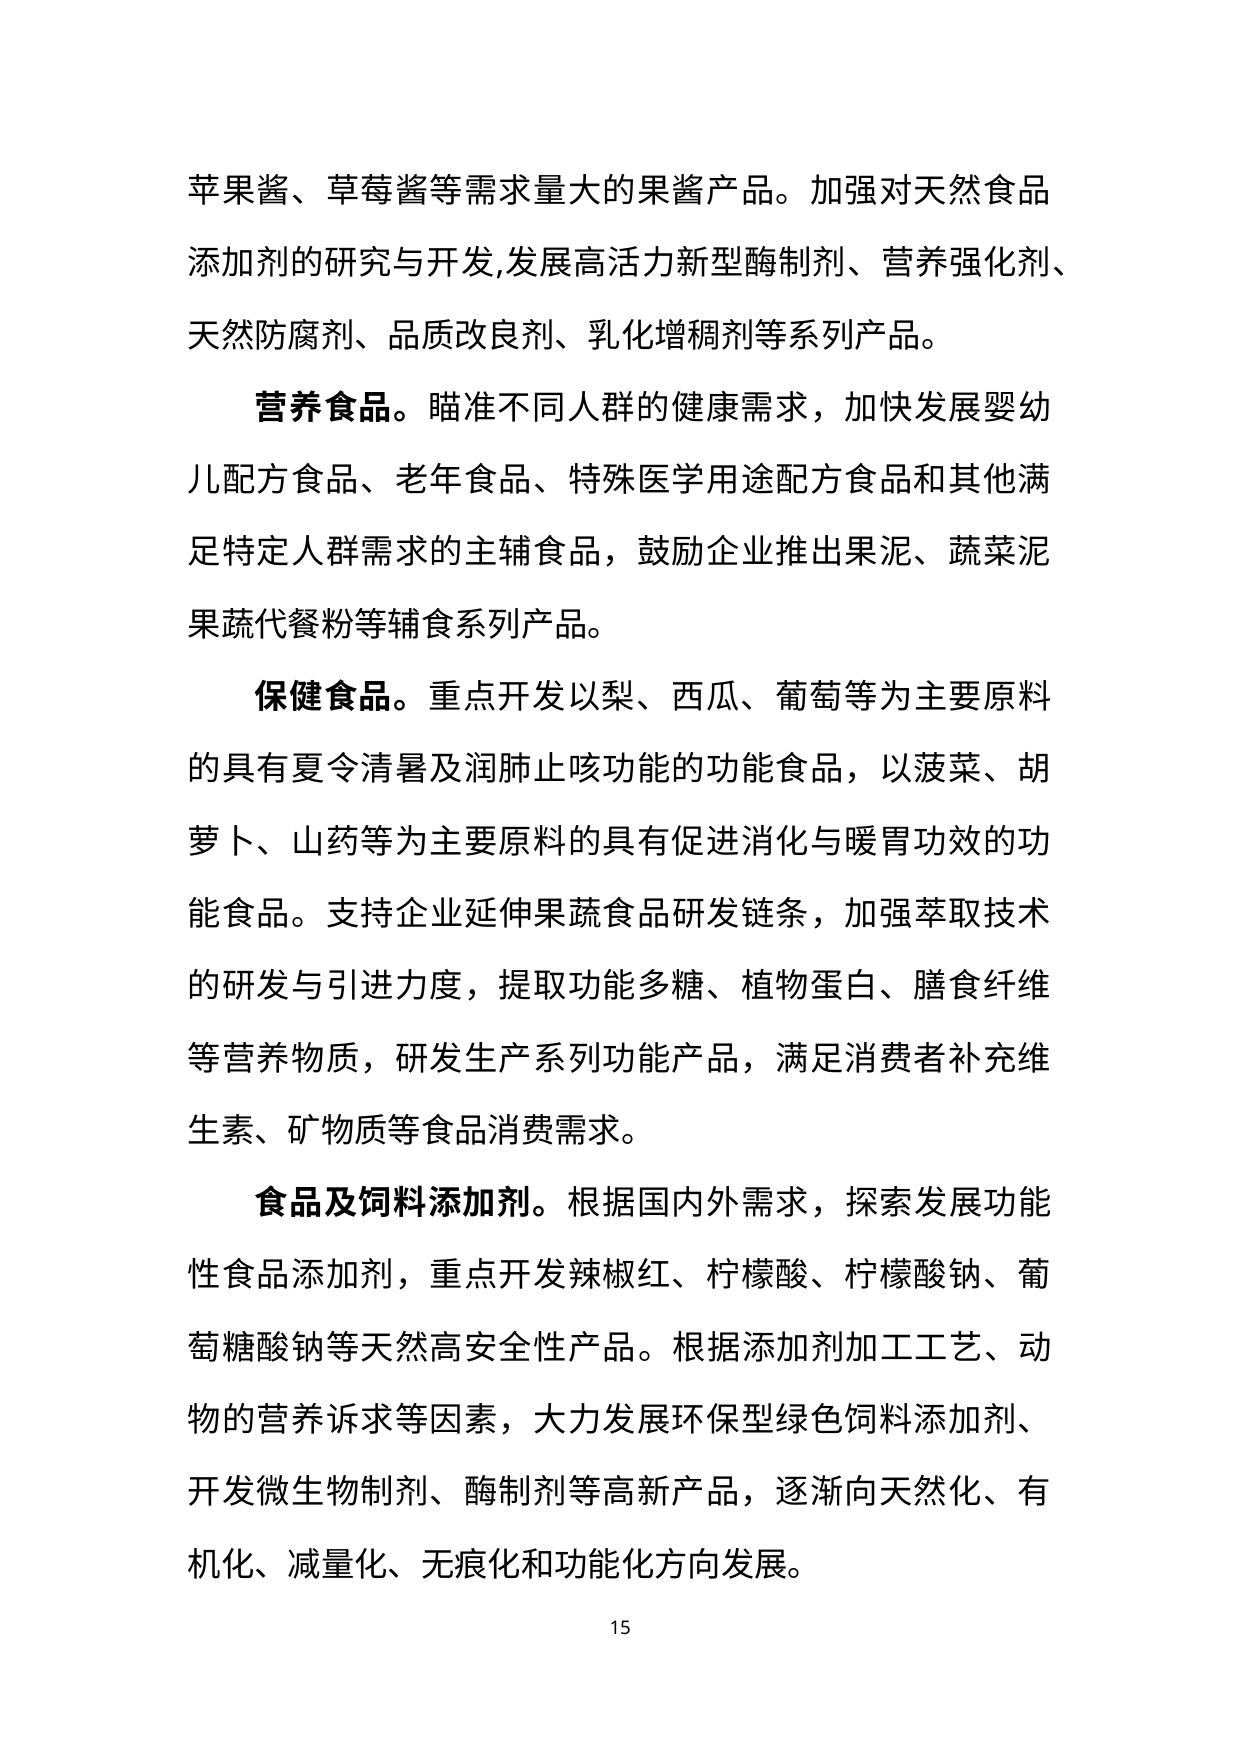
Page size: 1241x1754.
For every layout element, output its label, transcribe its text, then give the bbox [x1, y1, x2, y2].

text 保健食品。重点开发以梨、西瓜、葡萄等为主要原料的具有夏令清暑及润肺止咳功能的功能食品，以菠菜、胡萝卜、山药等为主要原料的具有促进消化与暖胃功效的功能食品。支持企业延伸果蔬食品研发链条，加强萃取技术的研发与引进力度，提取功能多糖、植物蛋白、膳食纤维等营养物质，研发生产系列功能产品，满足消费者补充维生素、矿物质等食品消费需求。 [187, 670, 1053, 1152]
text 营养食品。瞄准不同人群的健康需求，加快发展婴幼儿配方食品、老年食品、特殊医学用途配方食品和其他满足特定人群需求的主辅食品，鼓励企业推出果泥、蔬菜泥、果蔬代餐粉等辅食系列产品。 [187, 381, 1053, 646]
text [187, 163, 1053, 357]
text 食品及饲料添加剂。根据国内外需求，探索发展功能性食品添加剂，重点开发辣椒红、柠檬酸、柠檬酸钠、葡萄糖酸钠等天然高安全性产品。根据添加剂加工工艺、动物的营养诉求等因素，大力发展环保型绿色饲料添加剂、开发微生物制剂、酶制剂等高新产品，逐渐向天然化、有机化、减量化、无痕化和功能化方向发展。 [187, 1176, 1053, 1586]
